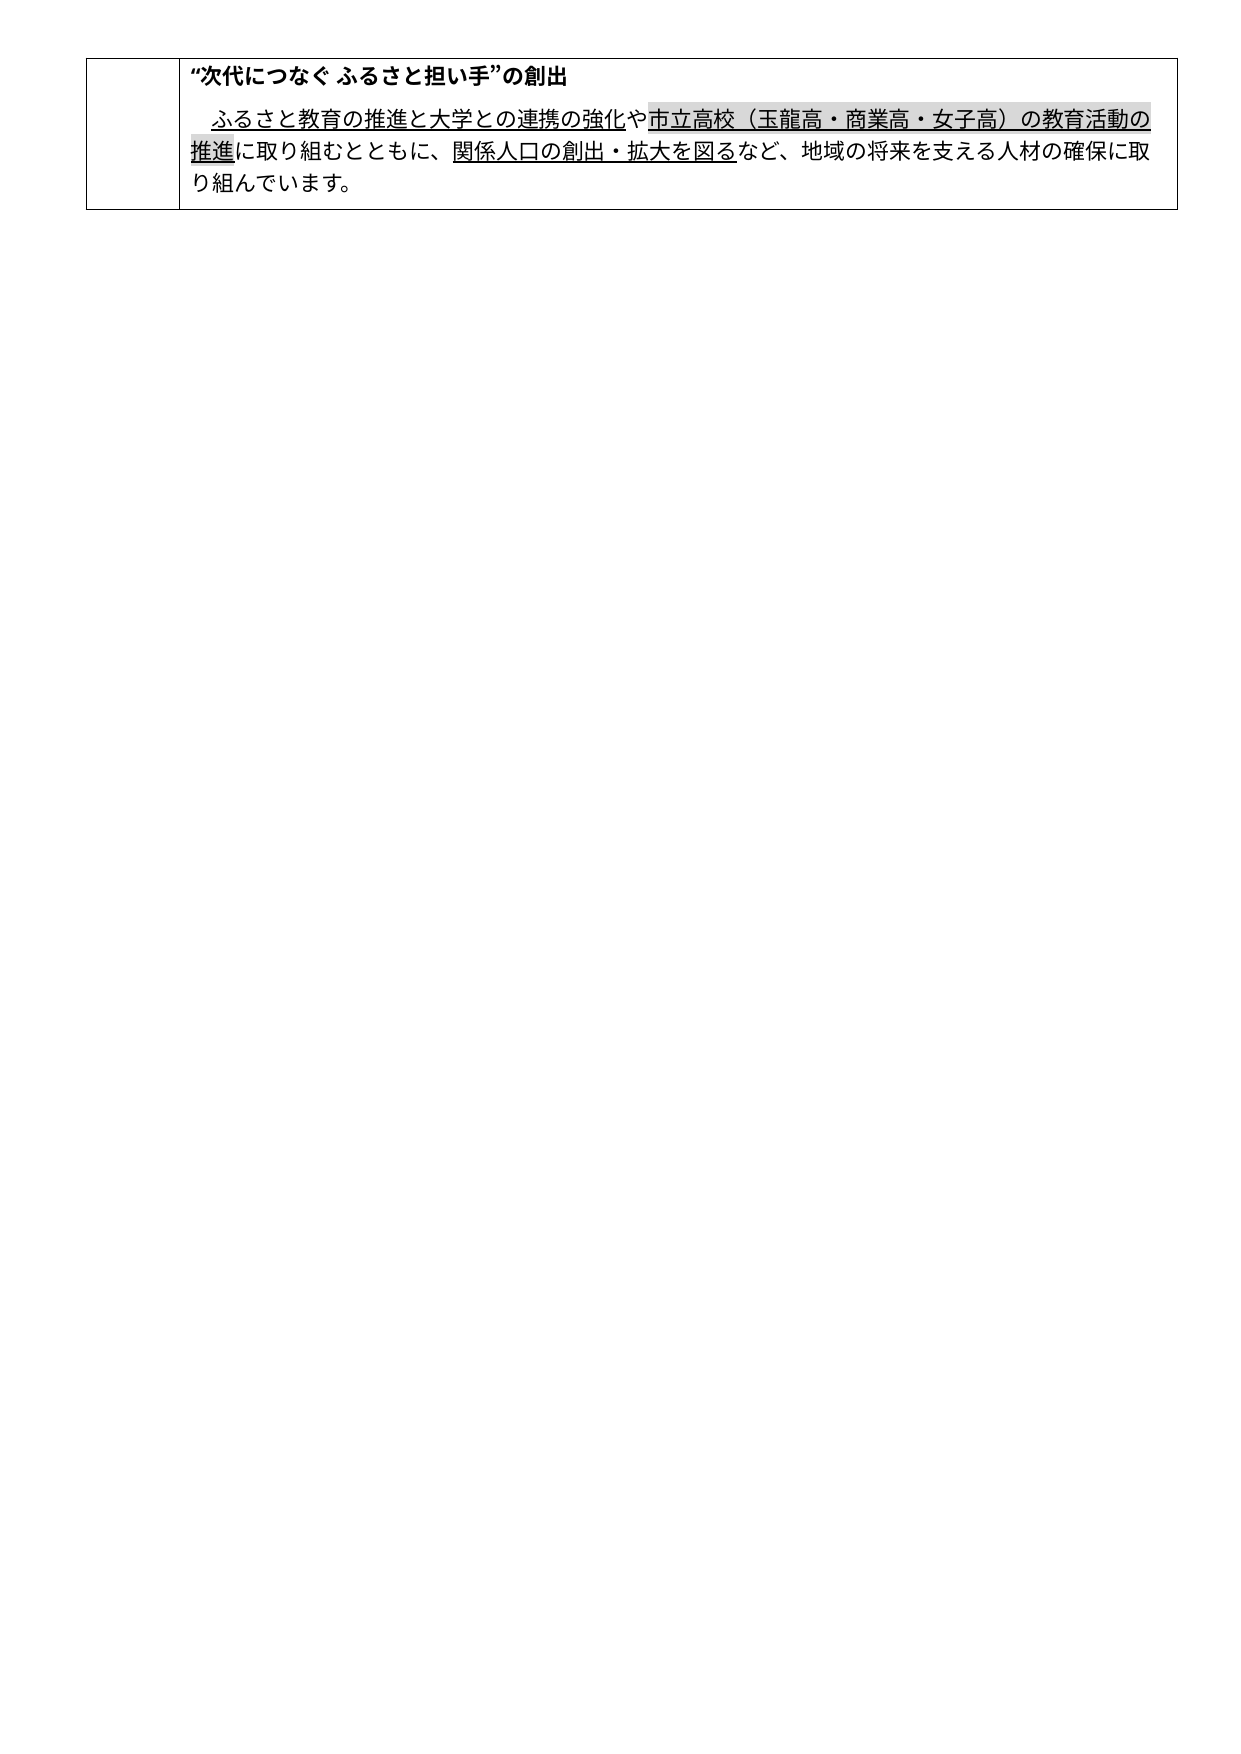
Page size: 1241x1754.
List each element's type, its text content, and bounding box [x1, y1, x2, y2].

table_cell [87, 59, 179, 209]
table_cell “次代につなぐ ふるさと担い手”の創出 ふるさと教育の推進と大学との連携の強化や市立高校（玉龍高・商業高・女子高）の教育活動の推進に取り組むとともに、関係人口の創出・拡大を図るなど、地域の将来を支える人材の確保に取り組んでいます。 [180, 59, 1177, 209]
